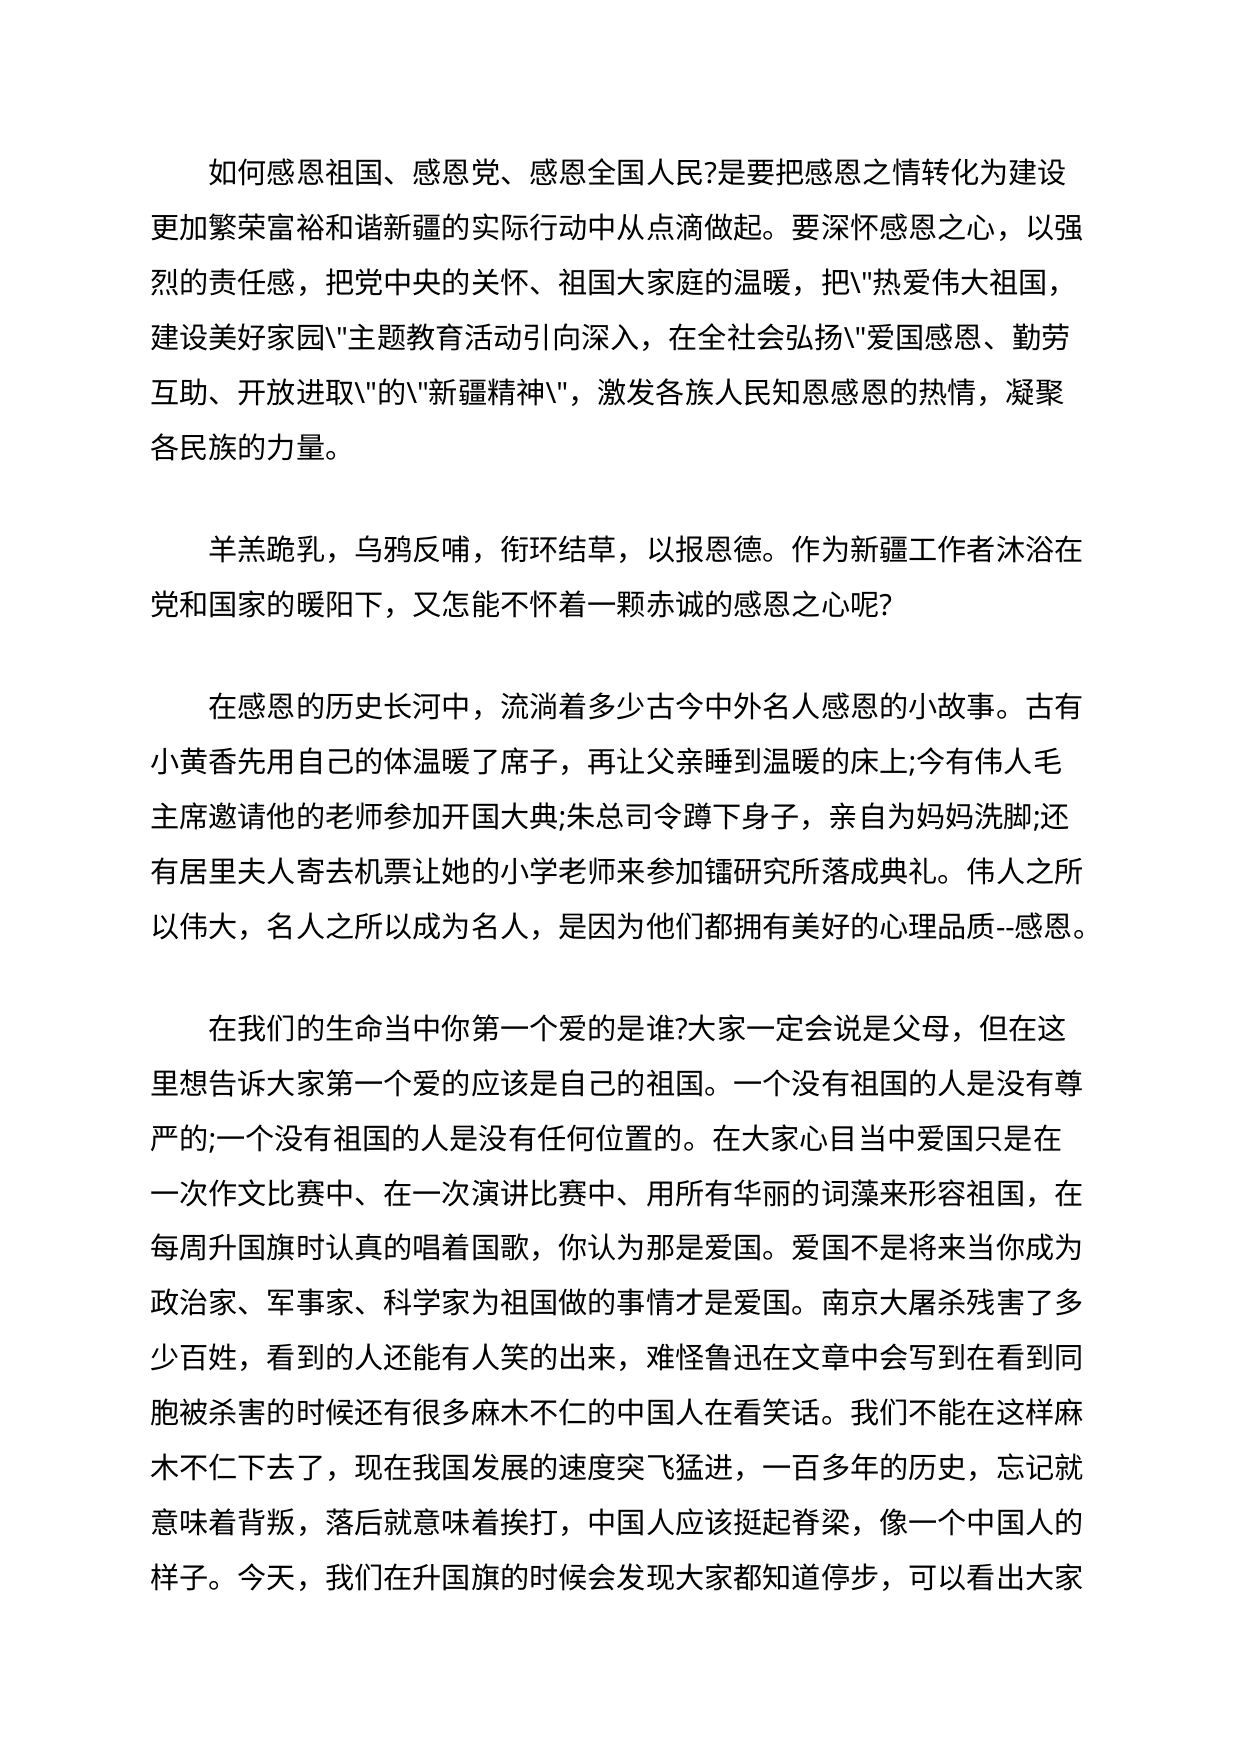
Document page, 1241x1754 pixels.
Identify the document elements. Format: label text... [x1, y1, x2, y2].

text 羊羔跪乳，乌鸦反哺，衔环结草，以报恩德。作为新疆工作者沐浴在党和国家的暖阳下，又怎能不怀着一颗赤诚的感恩之心呢? [150, 527, 1090, 624]
text 在感恩的历史长河中，流淌着多少古今中外名人感恩的小故事。古有小黄香先用自己的体温暖了席子，再让父亲睡到温暖的床上;今有伟人毛主席邀请他的老师参加开国大典;朱总司令蹲下身子，亲自为妈妈洗脚;还有居里夫人寄去机票让她的小学老师来参加镭研究所落成典礼。伟人之所以伟大，名人之所以成为名人，是因为他们都拥有美好的心理品质--感恩。 [150, 683, 1090, 946]
text 如何感恩祖国、感恩党、感恩全国人民?是要把感恩之情转化为建设更加繁荣富裕和谐新疆的实际行动中从点滴做起。要深怀感恩之心，以强烈的责任感，把党中央的关怀、祖国大家庭的温暖，把\"热爱伟大祖国，建设美好家园\"主题教育活动引向深入，在全社会弘扬\"爱国感恩、勤劳互助、开放进取\"的\"新疆精神\"，激发各族人民知恩感恩的热情，凝聚各民族的力量。 [150, 150, 1090, 467]
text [150, 1005, 1090, 1597]
